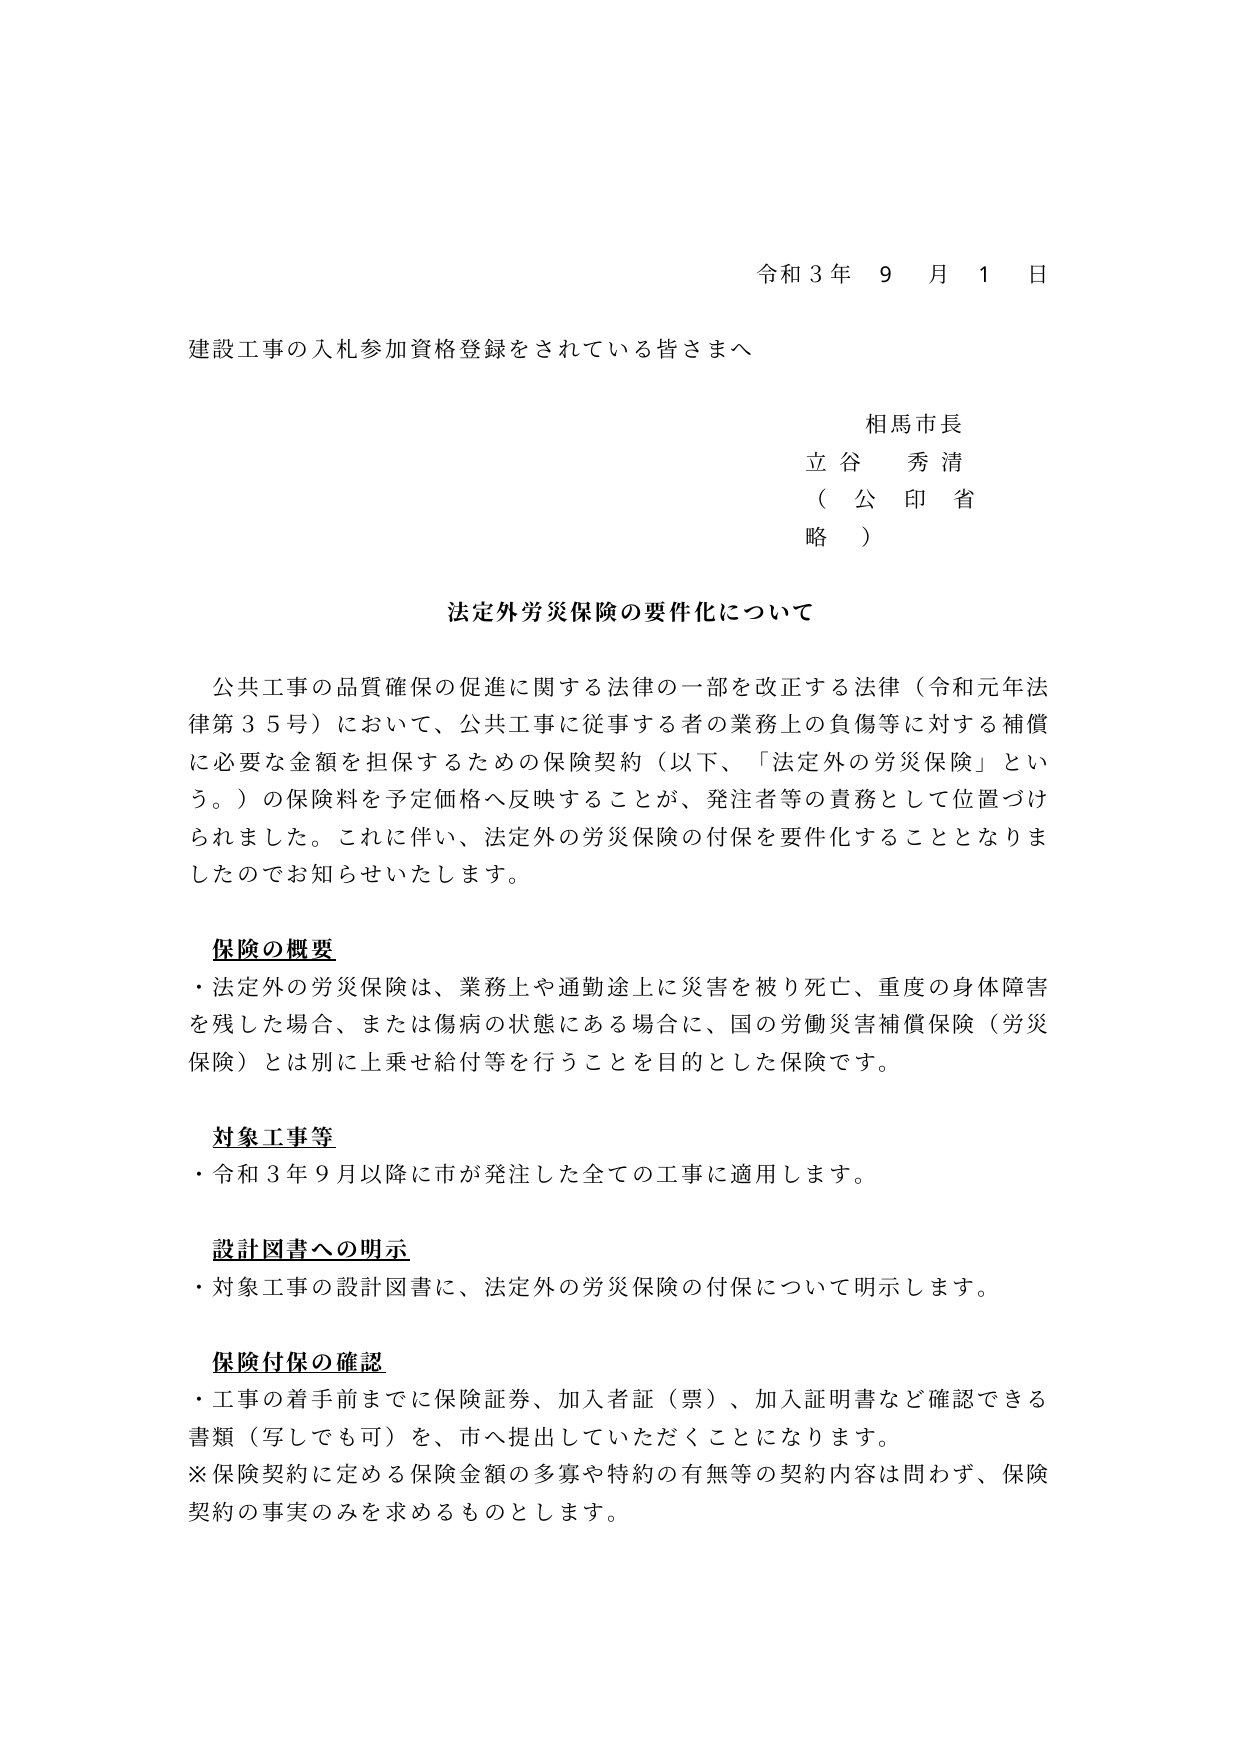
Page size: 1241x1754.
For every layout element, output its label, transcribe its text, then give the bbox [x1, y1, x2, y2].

text ・法定外の労災保険は、業務上や通勤途上に災害を被り死亡、重度の身体障害を残した場合、または傷病の状態にある場合に、国の労働災害補償保険（労災保険）とは別に上乗せ給付等を行うことを目的とした保険です。 [188, 967, 1052, 1079]
text ・工事の着手前までに保険証券、加入者証（票）、加入証明書など確認できる書類（写しでも可）を、市へ提出していただくことになります。 [188, 1379, 1052, 1454]
text 設計図書への明示 [188, 1229, 1052, 1267]
text 保険付保の確認 [188, 1342, 1052, 1379]
text 公共工事の品質確保の促進に関する法律の一部を改正する法律（令和元年法律第３５号）において、公共工事に従事する者の業務上の負傷等に対する補償に必要な金額を担保するための保険契約（以下、「法定外の労災保険」という。）の保険料を予定価格へ反映することが、発注者等の責務として位置づけられました。これに伴い、法定外の労災保険の付保を要件化することとなりましたのでお知らせいたします。 [188, 667, 1052, 892]
text 保険の概要 [188, 929, 1052, 967]
text 建設工事の入札参加資格登録をされている皆さまへ [188, 329, 1052, 367]
text ・対象工事の設計図書に、法定外の労災保険の付保について明示します。 [188, 1267, 1052, 1304]
text 対象工事等 [188, 1117, 1052, 1154]
subtitle 法定外労災保険の要件化について [188, 592, 1052, 629]
text 令和３年9月1日 [188, 254, 1052, 292]
text ・令和３年９月以降に市が発注した全ての工事に適用します。 [188, 1154, 1052, 1192]
text 相馬市長 立谷 秀清 （公印省略） [188, 404, 966, 554]
text ※保険契約に定める保険金額の多寡や特約の有無等の契約内容は問わず、保険契約の事実のみを求めるものとします。 [188, 1454, 1052, 1529]
